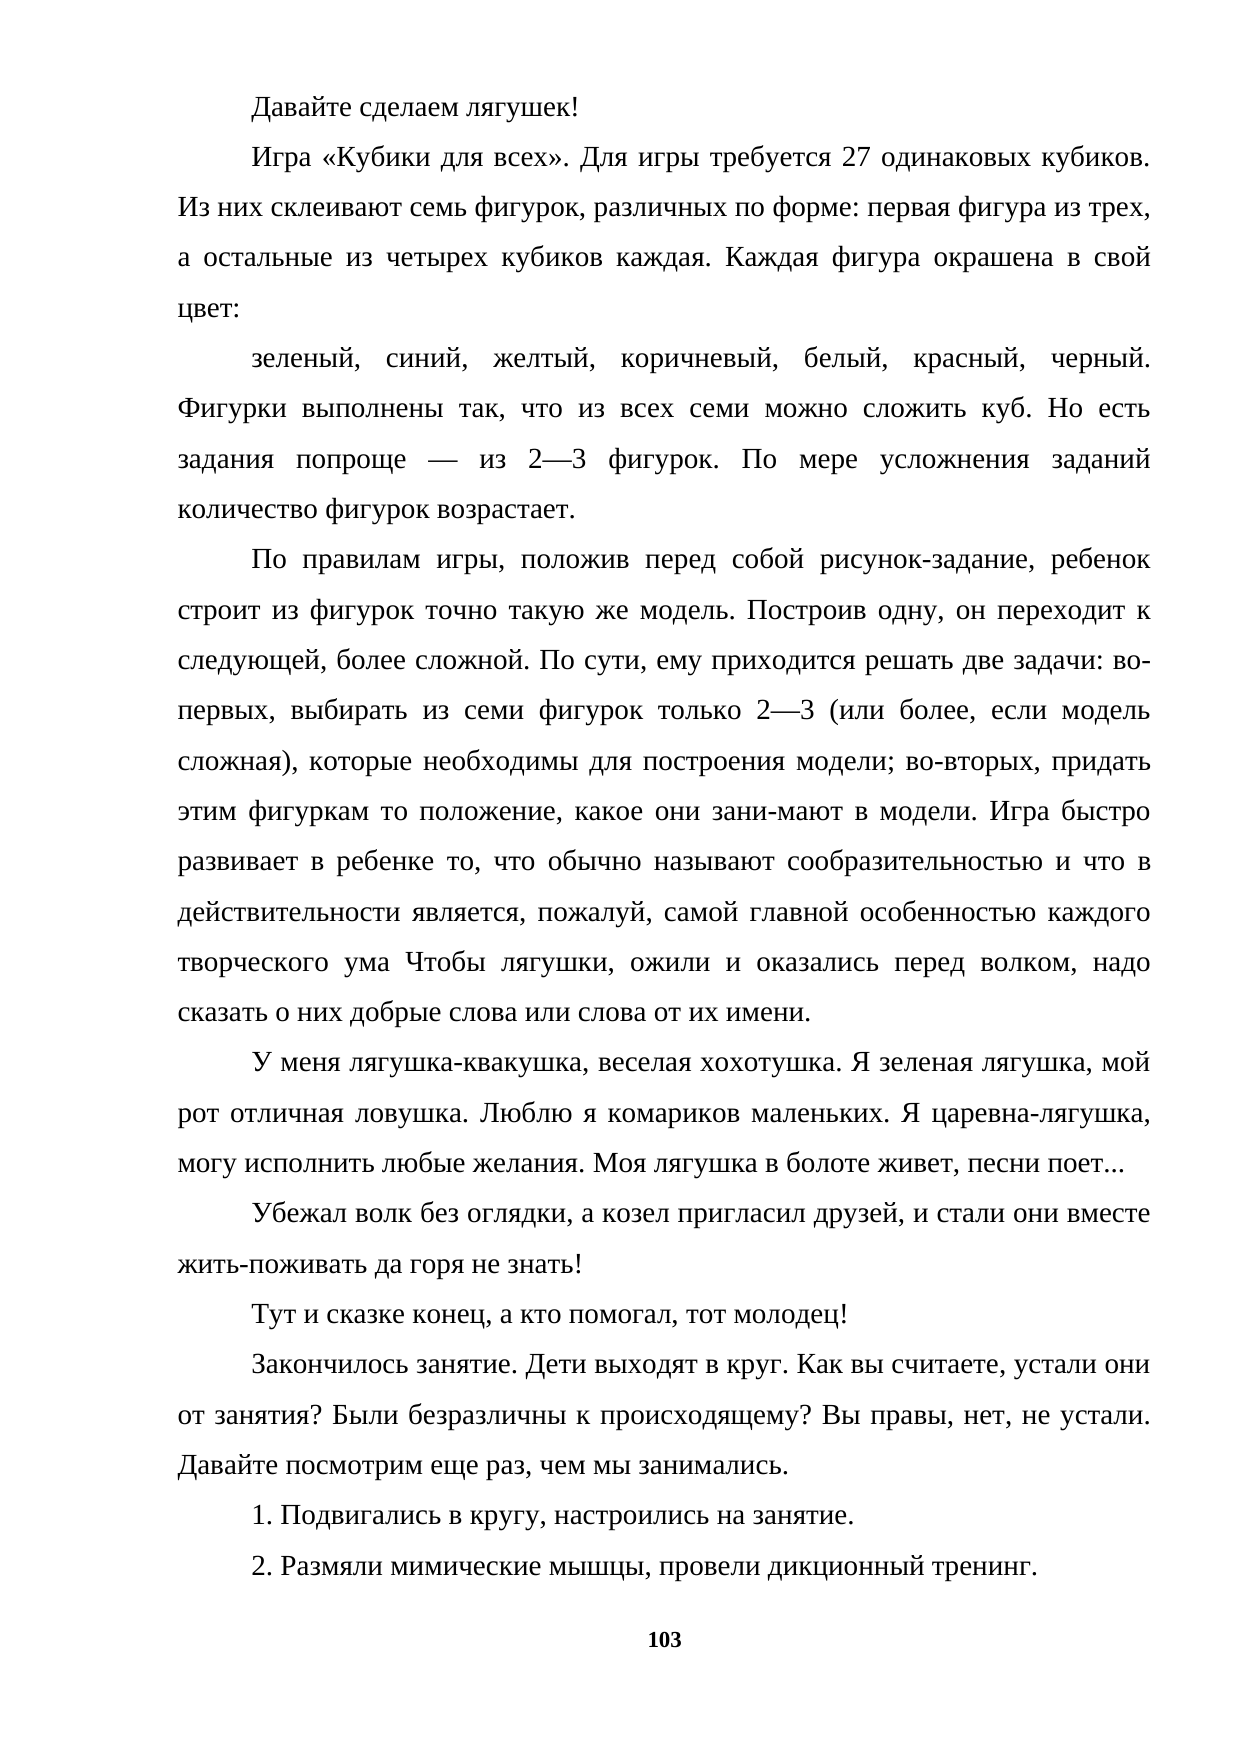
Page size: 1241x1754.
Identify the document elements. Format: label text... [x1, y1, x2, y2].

text По правилам игры, положив перед собой рисунок-задание, ребенок строит из фигурок точно такую же модель. Построив одну, он переходит к следующей, более сложной. По сути, ему приходится решать две задачи: во-первых, выбирать из семи фигурок только 2—3 (или более, если модель сложная), которые необходимы для построения модели; во-вторых, придать этим фигуркам то положение, какое они зани-мают в модели. Игра быстро развивает в ребенке то, что обычно называют сообразительностью и что в действительности является, пожалуй, самой главной особенностью каждого творческого ума Чтобы лягушки, ожили и оказались перед волком, надо сказать о них добрые слова или слова от их имени. [177, 541, 1152, 1028]
text Тут и сказке конец, а кто помогал, тот молодец! [177, 1296, 1152, 1330]
text Игра «Кубики для всех». Для игры требуется 27 одинаковых кубиков. Из них склеивают семь фигурок, различных по форме: первая фигура из трех, а остальные из четырех кубиков каждая. Каждая фигура окрашена в свой цвет: [177, 139, 1152, 323]
text зеленый, синий, желтый, коричневый, белый, красный, черный. Фигурки выполнены так, что из всех семи можно сложить куб. Но есть задания попроще — из 2—3 фигурок. По мере усложнения заданий количество фигурок возрастает. [177, 340, 1152, 525]
text Закончилось занятие. Дети выходят в круг. Как вы считаете, устали они от занятия? Были безразличны к происходящему? Вы правы, нет, не устали. Давайте посмотрим еще раз, чем мы занимались. [177, 1346, 1152, 1481]
text 1. Подвигались в кругу, настроились на занятие. [177, 1497, 1152, 1531]
text Убежал волк без оглядки, а козел пригласил друзей, и стали они вместе жить-поживать да горя не знать! [177, 1196, 1152, 1279]
text 2. Размяли мимические мышцы, провели дикционный тренинг. [177, 1548, 1152, 1581]
text У меня лягушка-квакушка, веселая хохотушка. Я зеленая лягушка, мой рот отличная ловушка. Люблю я комариков маленьких. Я царевна-лягушка, могу исполнить любые желания. Моя лягушка в болоте живет, песни поет... [177, 1044, 1152, 1179]
text Давайте сделаем лягушек! [177, 89, 1152, 122]
